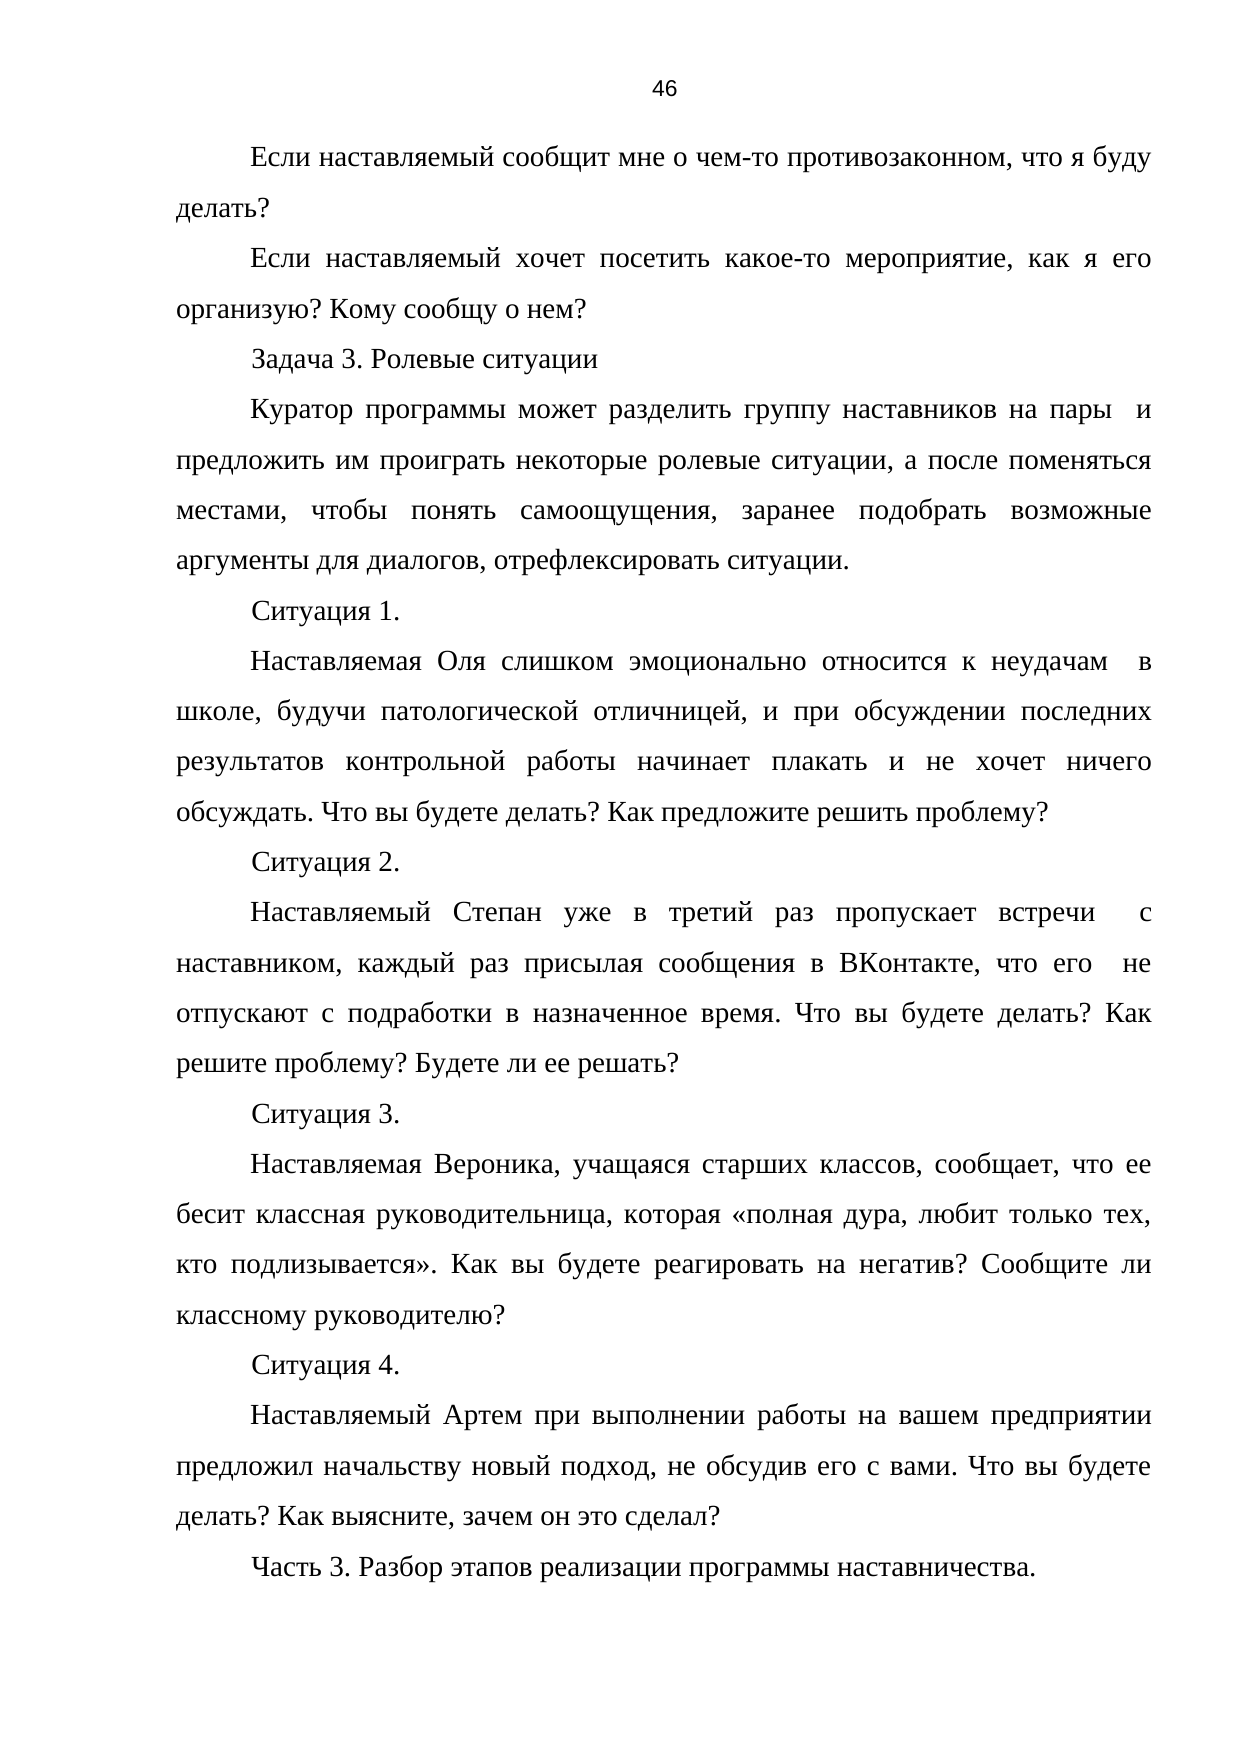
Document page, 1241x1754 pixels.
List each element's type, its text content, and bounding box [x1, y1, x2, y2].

text Ситуация 1. [251, 593, 1152, 627]
text Задача 3. Ролевые ситуации [251, 342, 1152, 375]
text Ситуация 2. [251, 844, 1152, 878]
text Если наставляемый сообщит мне о чем-то противозаконном, что я буду делать? [176, 139, 1152, 223]
text Наставляемая Оля слишком эмоционально относится к неудачам в школе, будучи патологической отличницей, и при обсуждении последних результатов контрольной работы начинает плакать и не хочет ничего обсуждать. Что вы будете делать? Как предложите решить проблему? [176, 643, 1152, 827]
text Если наставляемый хочет посетить какое-то мероприятие, как я его организую? Кому сообщу о нем? [176, 241, 1152, 324]
text Наставляемый Степан уже в третий раз пропускает встречи с наставником, каждый раз присылая сообщения в ВКонтакте, что его не отпускают с подработки в назначенное время. Что вы будете делать? Как решите проблему? Будете ли ее решать? [176, 894, 1152, 1079]
text Ситуация 4. [251, 1347, 1152, 1381]
text Ситуация 3. [251, 1096, 1152, 1129]
text Часть 3. Разбор этапов реализации программы наставничества. [251, 1549, 1152, 1582]
text Куратор программы может разделить группу наставников на пары и предложить им проиграть некоторые ролевые ситуации, а после поменяться местами, чтобы понять самоощущения, заранее подобрать возможные аргументы для диалогов, отрефлексировать ситуации. [176, 391, 1152, 576]
text Наставляемый Артем при выполнении работы на вашем предприятии предложил начальству новый подход, не обсудив его с вами. Что вы будете делать? Как выясните, зачем он это сделал? [176, 1397, 1152, 1532]
text Наставляемая Вероника, учащаяся старших классов, сообщает, что ее бесит классная руководительница, которая «полная дура, любит только тех, кто подлизывается». Как вы будете реагировать на негатив? Сообщите ли классному руководителю? [176, 1146, 1152, 1330]
